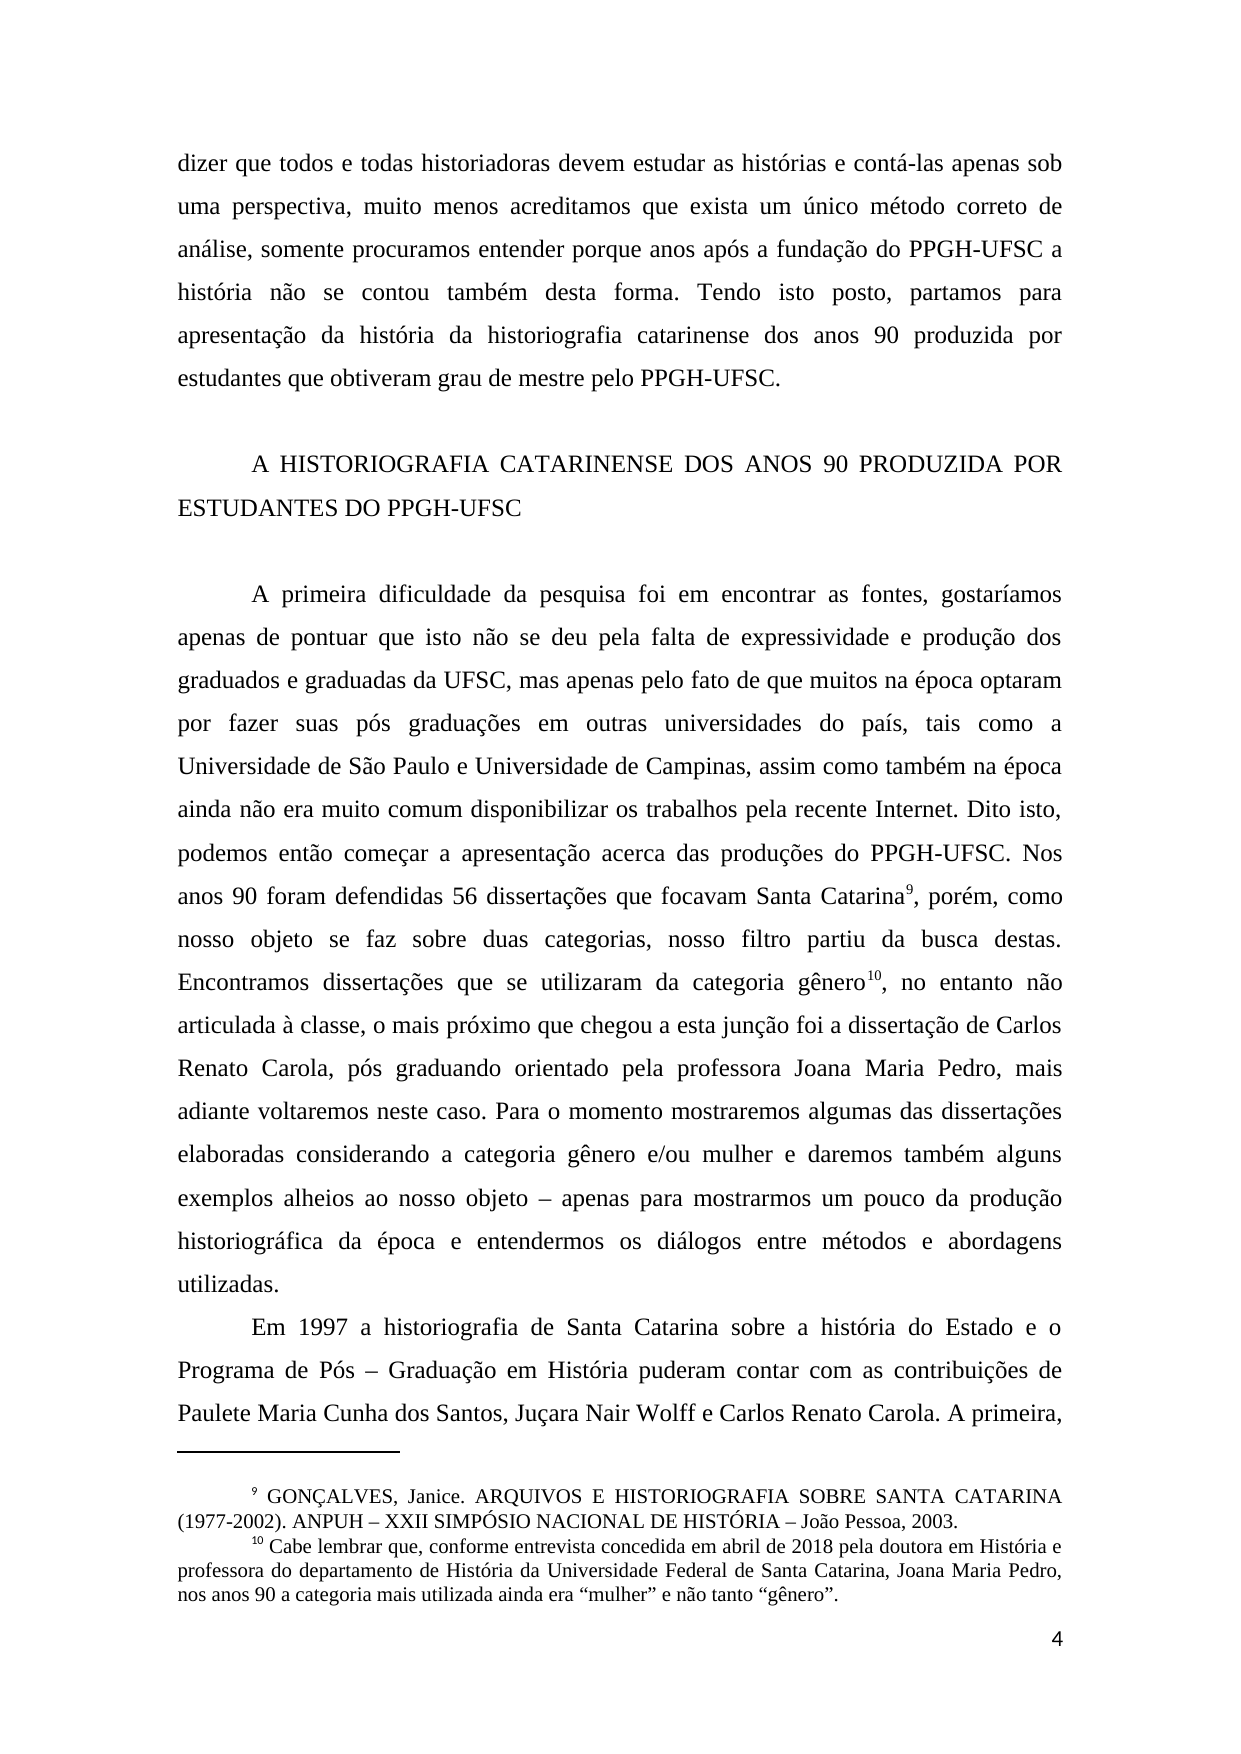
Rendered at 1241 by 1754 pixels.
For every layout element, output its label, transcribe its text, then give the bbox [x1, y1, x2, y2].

text A primeira dificuldade da pesquisa foi em encontrar as fontes, gostaríamos apenas de pontuar que isto não se deu pela falta de expressividade e produção dos graduados e graduadas da UFSC, mas apenas pelo fato de que muitos na época optaram por fazer suas pós graduações em outras universidades do país, tais como a Universidade de São Paulo e Universidade de Campinas, assim como também na época ainda não era muito comum disponibilizar os trabalhos pela recente Internet. Dito isto, podemos então começar a apresentação acerca das produções do PPGH-UFSC. Nos anos 90 foram defendidas 56 dissertações que focavam Santa Catarina, porém, como nosso objeto se faz sobre duas categorias, nosso filtro partiu da busca destas. Encontramos dissertações que se utilizaram da categoria gênero, no entanto não articulada à classe, o mais próximo que chegou a esta junção foi a dissertação de Carlos Renato Carola, pós graduando orientado pela professora Joana Maria Pedro, mais adiante voltaremos neste caso. Para o momento mostraremos algumas das dissertações elaboradas considerando a categoria gênero e/ou mulher e daremos também alguns exemplos alheios ao nosso objeto – apenas para mostrarmos um pouco da produção historiográfica da época e entendermos os diálogos entre métodos e abordagens utilizadas. [177, 579, 1063, 1298]
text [177, 1312, 1063, 1427]
text A HISTORIOGRAFIA CATARINENSE DOS ANOS 90 PRODUZIDA POR ESTUDANTES DO PPGH-UFSC [177, 449, 1063, 521]
text Porém, para mantermos a integridade e honestidade intelectual, cabe ressaltar que a professora da Universidade Federal de Santa Catarina supracitada, está se referindo à historiografia catarinense de forma geral, não colocando como foco a questão de gênero na produção da escrita da história, no entanto, esta passagem de um artigo de uma das docentes responsáveis por uma das linhas de pesquisa do Programa alvo de nossa pesquisa, nos levou ao problema central da mesma: por que a historiografia da Nova História catarinense não articulou as categorias gênero e classe em suas análises e histórias(?). É certo que podemos falar que estamos considerando a união das duas categorias por simpatia às histórias que consideram a longa duração, ou seja, as estruturas, por nossa aproximação com a História Global e do Trabalho e, também, por acharmos fundamental para a História que quando se fale em gênero na História, se fale do reflexo do trabalho das mulheres na economia. Não nos atrevemos a dizer que todos e todas historiadoras devem estudar as histórias e contá-las apenas sob uma perspectiva, muito menos acreditamos que exista um único método correto de análise, somente procuramos entender porque anos após a fundação do PPGH-UFSC a história não se contou também desta forma. Tendo isto posto, partamos para apresentação da história da historiografia catarinense dos anos 90 produzida por estudantes que obtiveram grau de mestre pelo PPGH-UFSC. [177, 148, 1063, 392]
